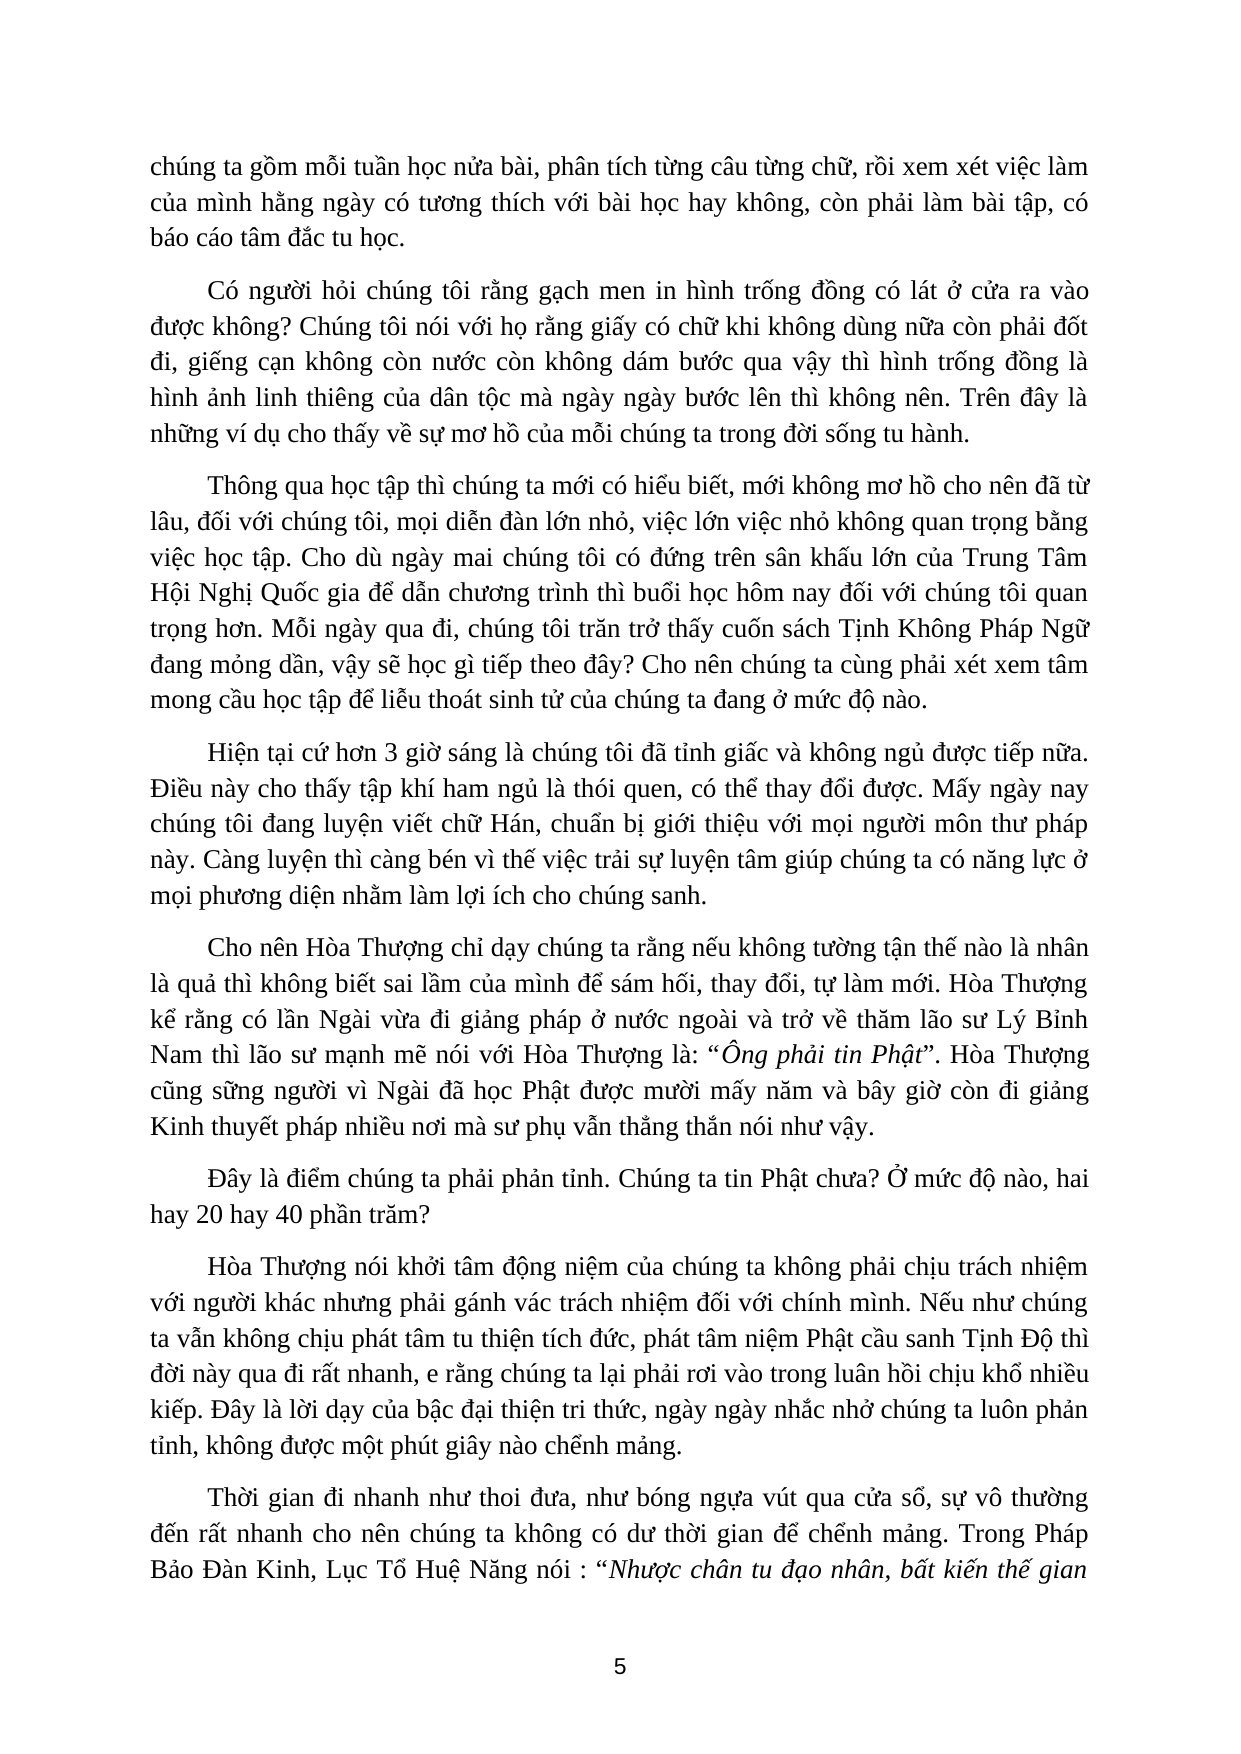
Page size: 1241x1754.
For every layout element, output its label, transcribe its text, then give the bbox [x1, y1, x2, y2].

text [150, 1481, 1090, 1584]
text Hiện tại cứ hơn 3 giờ sáng là chúng tôi đã tỉnh giấc và không ngủ được tiếp nữa. Điều này cho thấy tập khí ham ngủ là thói quen, có thể thay đổi được. Mấy ngày nay chúng tôi đang luyện viết chữ Hán, chuẩn bị giới thiệu với mọi người môn thư pháp này. Càng luyện thì càng bén vì thế việc trải sự luyện tâm giúp chúng ta có năng lực ở mọi phương diện nhằm làm lợi ích cho chúng sanh. [150, 736, 1090, 910]
text Hòa Thượng nói khởi tâm động niệm của chúng ta không phải chịu trách nhiệm với người khác nhưng phải gánh vác trách nhiệm đối với chính mình. Nếu như chúng ta vẫn không chịu phát tâm tu thiện tích đức, phát tâm niệm Phật cầu sanh Tịnh Độ thì đời này qua đi rất nhanh, e rằng chúng ta lại phải rơi vào trong luân hồi chịu khổ nhiều kiếp. Đây là lời dạy của bậc đại thiện tri thức, ngày ngày nhắc nhở chúng ta luôn phản tỉnh, không được một phút giây nào chểnh mảng. [150, 1250, 1090, 1460]
text Cho nên Hòa Thượng chỉ dạy chúng ta rằng nếu không tường tận thế nào là nhân là quả thì không biết sai lầm của mình để sám hối, thay đổi, tự làm mới. Hòa Thượng kể rằng có lần Ngài vừa đi giảng pháp ở nước ngoài và trở về thăm lão sư Lý Bỉnh Nam thì lão sư mạnh mẽ nói với Hòa Thượng là: “Ông phải tin Phật”. Hòa Thượng cũng sững người vì Ngài đã học Phật được mười mấy năm và bây giờ còn đi giảng Kinh thuyết pháp nhiều nơi mà sư phụ vẫn thẳng thắn nói như vậy. [150, 931, 1090, 1141]
text Thông qua học tập thì chúng ta mới có hiểu biết, mới không mơ hồ cho nên đã từ lâu, đối với chúng tôi, mọi diễn đàn lớn nhỏ, việc lớn việc nhỏ không quan trọng bằng việc học tập. Cho dù ngày mai chúng tôi có đứng trên sân khấu lớn của Trung Tâm Hội Nghị Quốc gia để dẫn chương trình thì buổi học hôm nay đối với chúng tôi quan trọng hơn. Mỗi ngày qua đi, chúng tôi trăn trở thấy cuốn sách Tịnh Không Pháp Ngữ đang mỏng dần, vậy sẽ học gì tiếp theo đây? Cho nên chúng ta cùng phải xét xem tâm mong cầu học tập để liễu thoát sinh tử của chúng ta đang ở mức độ nào. [150, 469, 1090, 715]
text Có người hỏi chúng tôi rằng gạch men in hình trống đồng có lát ở cửa ra vào được không? Chúng tôi nói với họ rằng giấy có chữ khi không dùng nữa còn phải đốt đi, giếng cạn không còn nước còn không dám bước qua vậy thì hình trống đồng là hình ảnh linh thiêng của dân tộc mà ngày ngày bước lên thì không nên. Trên đây là những ví dụ cho thấy về sự mơ hồ của mỗi chúng ta trong đời sống tu hành. [150, 274, 1090, 448]
text Đây là điểm chúng ta phải phản tỉnh. Chúng ta tin Phật chưa? Ở mức độ nào, hai hay 20 hay 40 phần trăm? [150, 1162, 1090, 1229]
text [150, 150, 1090, 253]
